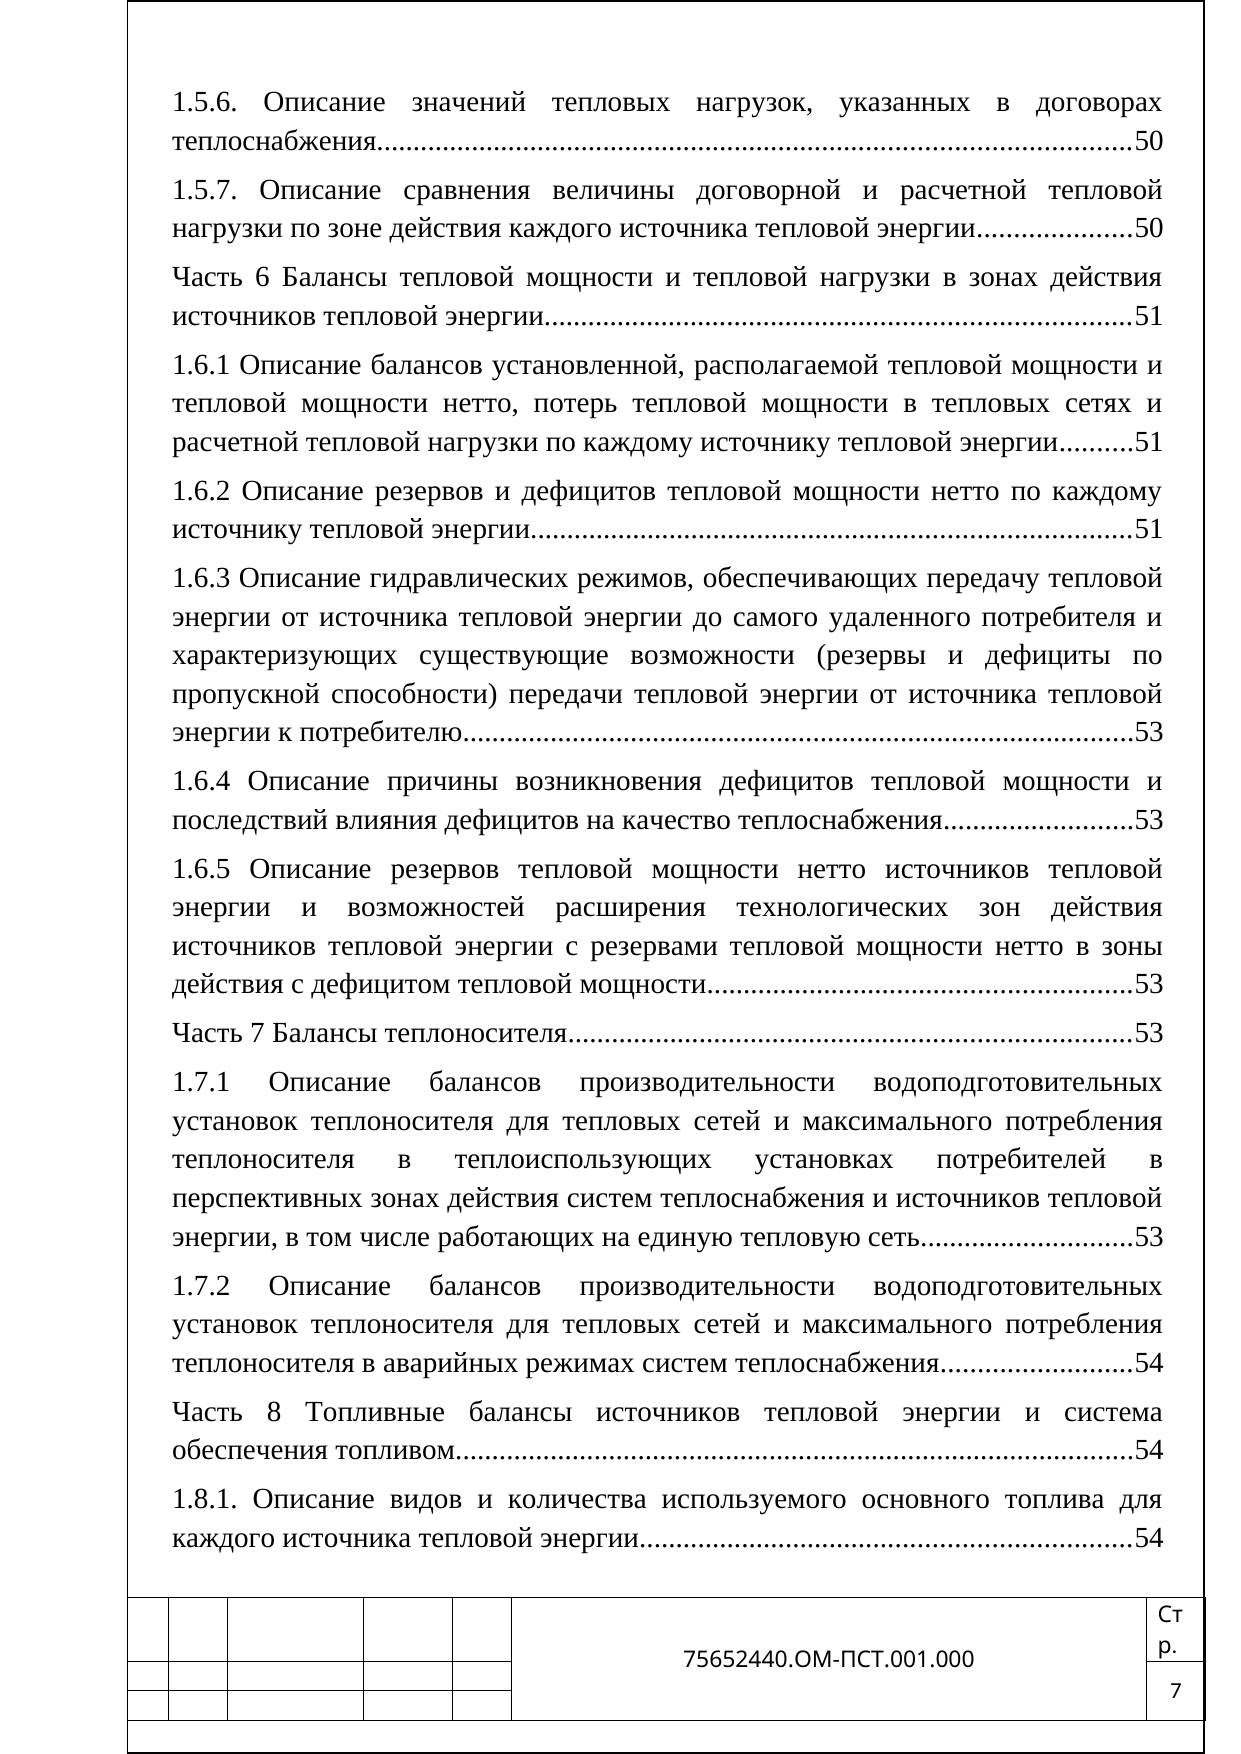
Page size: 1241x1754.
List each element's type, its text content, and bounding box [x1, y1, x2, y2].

text 1.6.2 Описание резервов и дефицитов тепловой мощности нетто по каждому источнику тепловой энергии 51 [172, 473, 1163, 545]
text Часть 6 Балансы тепловой мощности и тепловой нагрузки в зонах действия источников тепловой энергии 51 [172, 259, 1163, 331]
text 1.5.6. Описание значений тепловых нагрузок, указанных в договорах теплоснабжения 50 [172, 84, 1163, 156]
text 1.6.1 Описание балансов установленной, располагаемой тепловой мощности и тепловой мощности нетто, потерь тепловой мощности в тепловых сетях и расчетной тепловой нагрузки по каждому источнику тепловой энергии 51 [172, 347, 1163, 457]
text 1.7.1 Описание балансов производительности водоподготовительных установок теплоносителя для тепловых сетей и максимального потребления теплоносителя в теплоиспользующих установках потребителей в перспективных зонах действия систем теплоснабжения и источников тепловой энергии, в том числе работающих на единую тепловую сеть 53 [172, 1064, 1163, 1252]
text 1.7.2 Описание балансов производительности водоподготовительных установок теплоносителя для тепловых сетей и максимального потребления теплоносителя в аварийных режимах систем теплоснабжения 54 [172, 1268, 1163, 1378]
text Часть 7 Балансы теплоносителя 53 [172, 1016, 1163, 1049]
text 1.6.4 Описание причины возникновения дефицитов тепловой мощности и последствий влияния дефицитов на качество теплоснабжения 53 [172, 763, 1163, 836]
text 1.6.5 Описание резервов тепловой мощности нетто источников тепловой энергии и возможностей расширения технологических зон действия источников тепловой энергии с резервами тепловой мощности нетто в зоны действия с дефицитом тепловой мощности 53 [172, 851, 1163, 1000]
text Часть 8 Топливные балансы источников тепловой энергии и система обеспечения топливом 54 [172, 1394, 1163, 1466]
text 1.6.3 Описание гидравлических режимов, обеспечивающих передачу тепловой энергии от источника тепловой энергии до самого удаленного потребителя и характеризующих существующие возможности (резервы и дефициты по пропускной способности) передачи тепловой энергии от источника тепловой энергии к потребителю 53 [172, 560, 1163, 748]
text 1.5.7. Описание сравнения величины договорной и расчетной тепловой нагрузки по зоне действия каждого источника тепловой энергии 50 [172, 172, 1163, 244]
text 1.8.1. Описание видов и количества используемого основного топлива для каждого источника тепловой энергии 54 [172, 1481, 1163, 1553]
